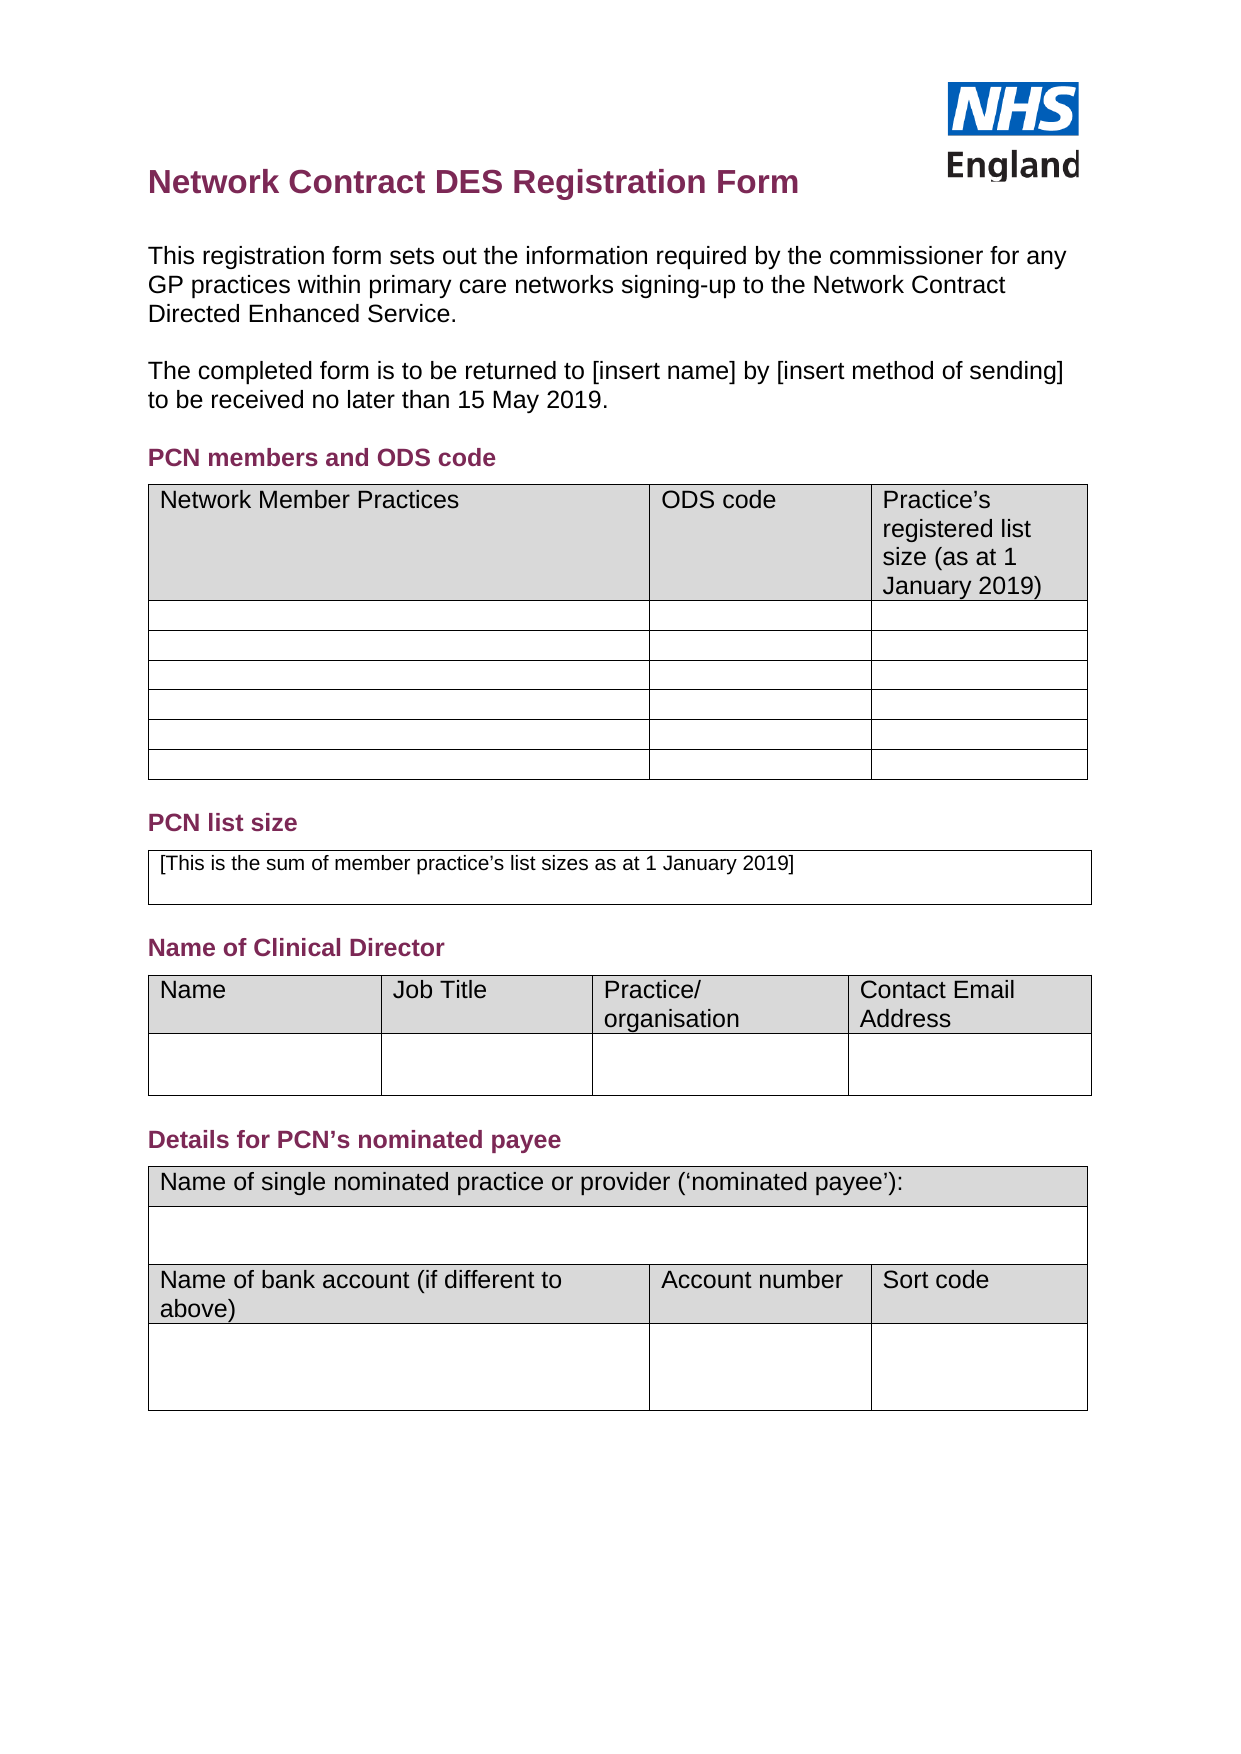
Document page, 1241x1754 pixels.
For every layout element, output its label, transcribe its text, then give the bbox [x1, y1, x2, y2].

table_cell [872, 661, 1087, 689]
table_cell [149, 1207, 1087, 1264]
table_cell [382, 1034, 592, 1095]
picture [947, 82, 1079, 182]
table_cell [650, 661, 871, 689]
table_header Network Member Practices [149, 485, 649, 600]
table_cell [149, 1034, 381, 1095]
table_cell [149, 601, 649, 630]
table_cell Name of bank account (if different to above) [149, 1265, 649, 1323]
table_cell [872, 720, 1087, 749]
text Name of Clinical Director [148, 933, 1092, 962]
table_cell Account number [650, 1265, 871, 1323]
text Details for PCN’s nominated payee [148, 1125, 1092, 1153]
table_header Contact Email Address [849, 976, 1091, 1033]
text Network Contract DES Registration Form [148, 162, 1092, 200]
table_header Name [149, 976, 381, 1033]
table_cell [149, 720, 649, 749]
table_cell [872, 750, 1087, 779]
text PCN members and ODS code [148, 443, 1092, 471]
table_cell [650, 1324, 871, 1410]
table_cell [872, 690, 1087, 719]
table_header Name of single nominated practice or provider (‘nominated payee’): [149, 1167, 1087, 1206]
table_cell [149, 750, 649, 779]
table_header [This is the sum of member practice’s list sizes as at 1 January 2019] [149, 851, 1091, 903]
table_cell [650, 720, 871, 749]
table_cell [593, 1034, 848, 1095]
table_cell [149, 631, 649, 659]
table_cell [872, 1324, 1087, 1410]
table_cell [149, 661, 649, 689]
table_header Practice’s registered list size (as at 1 January 2019) [872, 485, 1087, 600]
table_cell [872, 631, 1087, 659]
text PCN list size [148, 808, 1092, 837]
table_header Practice/organisation [593, 976, 848, 1033]
table_cell [650, 631, 871, 659]
text This registration form sets out the information required by the commissioner for any GP practices within primary care networks signing-up to the Network Contract Directed Enhanced Service. [148, 241, 1092, 328]
table_cell [149, 690, 649, 719]
table_cell [650, 601, 871, 630]
table_header ODS code [650, 485, 871, 600]
table_header Job Title [382, 976, 592, 1033]
table_cell [650, 690, 871, 719]
table_cell Sort code [872, 1265, 1087, 1323]
table_cell [849, 1034, 1091, 1095]
table_cell [149, 1324, 649, 1410]
text The completed form is to be returned to [insert name] by [insert method of sending] to be received no later than 15 May 2019. [148, 356, 1092, 414]
table_cell [872, 601, 1087, 630]
table_cell [650, 750, 871, 779]
